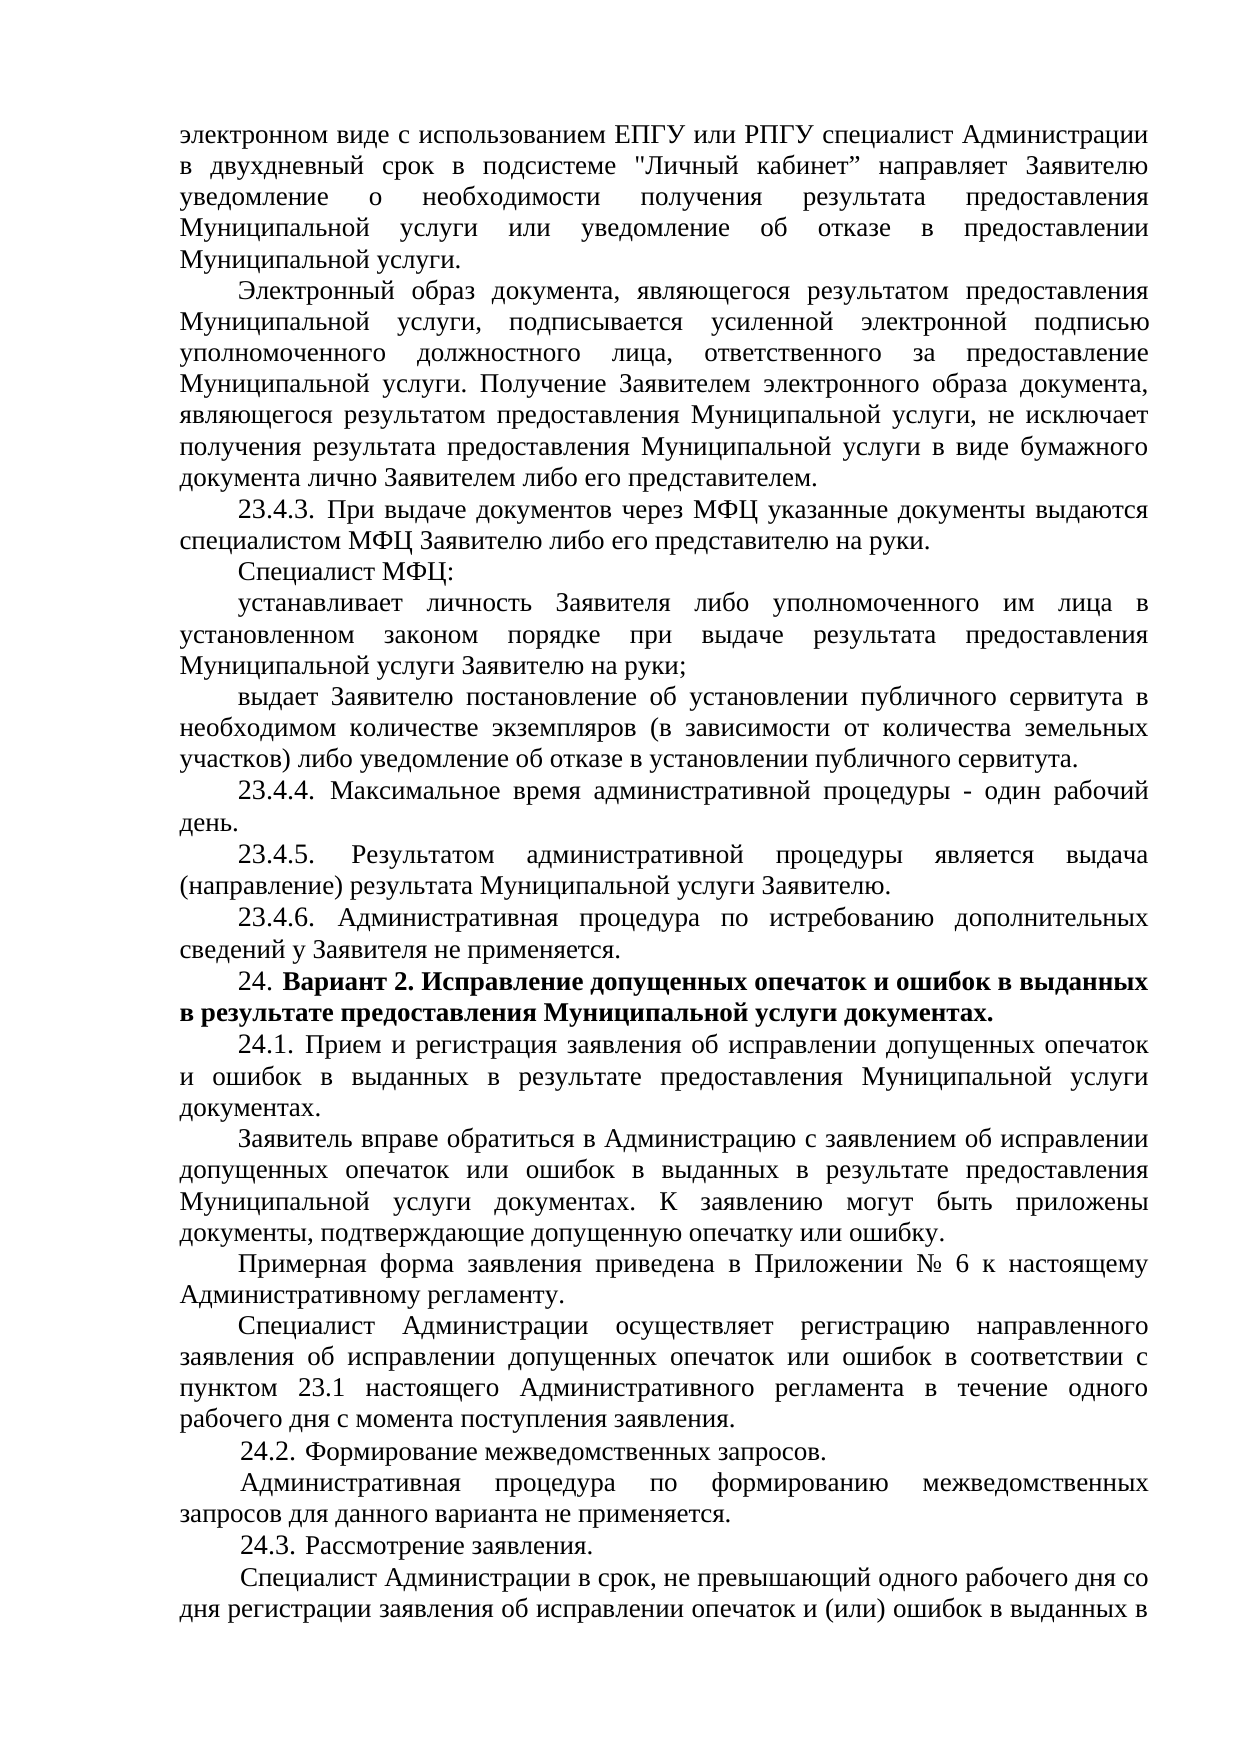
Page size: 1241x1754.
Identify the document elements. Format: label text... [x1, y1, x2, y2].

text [179, 1561, 1149, 1623]
text Заявитель вправе обратиться в Администрацию с заявлением об исправлении допущенных опечаток или ошибок в выданных в результате предоставления Муниципальной услуги документах. К заявлению могут быть приложены документы, подтверждающие допущенную опечатку или ошибку. [179, 1122, 1149, 1247]
list При выдаче документов через МФЦ указанные документы выдаются специалистом МФЦ Заявителю либо его представителю на руки. [179, 492, 1149, 555]
list Рассмотрение заявления. [179, 1528, 1152, 1561]
text Примерная форма заявления приведена в Приложении № 6 к настоящему Административному регламенту. [179, 1247, 1149, 1309]
text Административная процедура по формированию межведомственных запросов для данного варианта не применяется. [179, 1466, 1149, 1528]
list Административная процедура по истребованию дополнительных сведений у Заявителя не применяется. [179, 901, 1149, 964]
text выдает Заявителю постановление об установлении публичного сервитута в необходимом количестве экземпляров (в зависимости от количества земельных участков) либо уведомление об отказе в установлении публичного сервитута. [179, 680, 1149, 773]
text Электронный образ документа, являющегося результатом предоставления Муниципальной услуги, подписывается усиленной электронной подписью уполномоченного должностного лица, ответственного за предоставление Муниципальной услуги. Получение Заявителем электронного образа документа, являющегося результатом предоставления Муниципальной услуги, не исключает получения результата предоставления Муниципальной услуги в виде бумажного документа лично Заявителем либо его представителем. [179, 274, 1149, 492]
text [179, 118, 1149, 274]
list Вариант 2. Исправление допущенных опечаток и ошибок в выданных в результате предоставления Муниципальной услуги документах. [179, 964, 1149, 1028]
list Максимальное время административной процедуры - один рабочий день. [179, 773, 1149, 837]
text Специалист Администрации осуществляет регистрацию направленного заявления об исправлении допущенных опечаток или ошибок в соответствии с пунктом 23.1 настоящего Административного регламента в течение одного рабочего дня с момента поступления заявления. [179, 1309, 1149, 1434]
list Формирование межведомственных запросов. [179, 1434, 1152, 1466]
text устанавливает личность Заявителя либо уполномоченного им лица в установленном законом порядке при выдаче результата предоставления Муниципальной услуги Заявителю на руки; [179, 587, 1149, 680]
text Специалист МФЦ: [179, 555, 1152, 587]
list Результатом административной процедуры является выдача (направление) результата Муниципальной услуги Заявителю. [179, 837, 1149, 901]
list Прием и регистрация заявления об исправлении допущенных опечаток и ошибок в выданных в результате предоставления Муниципальной услуги документах. [179, 1028, 1149, 1122]
